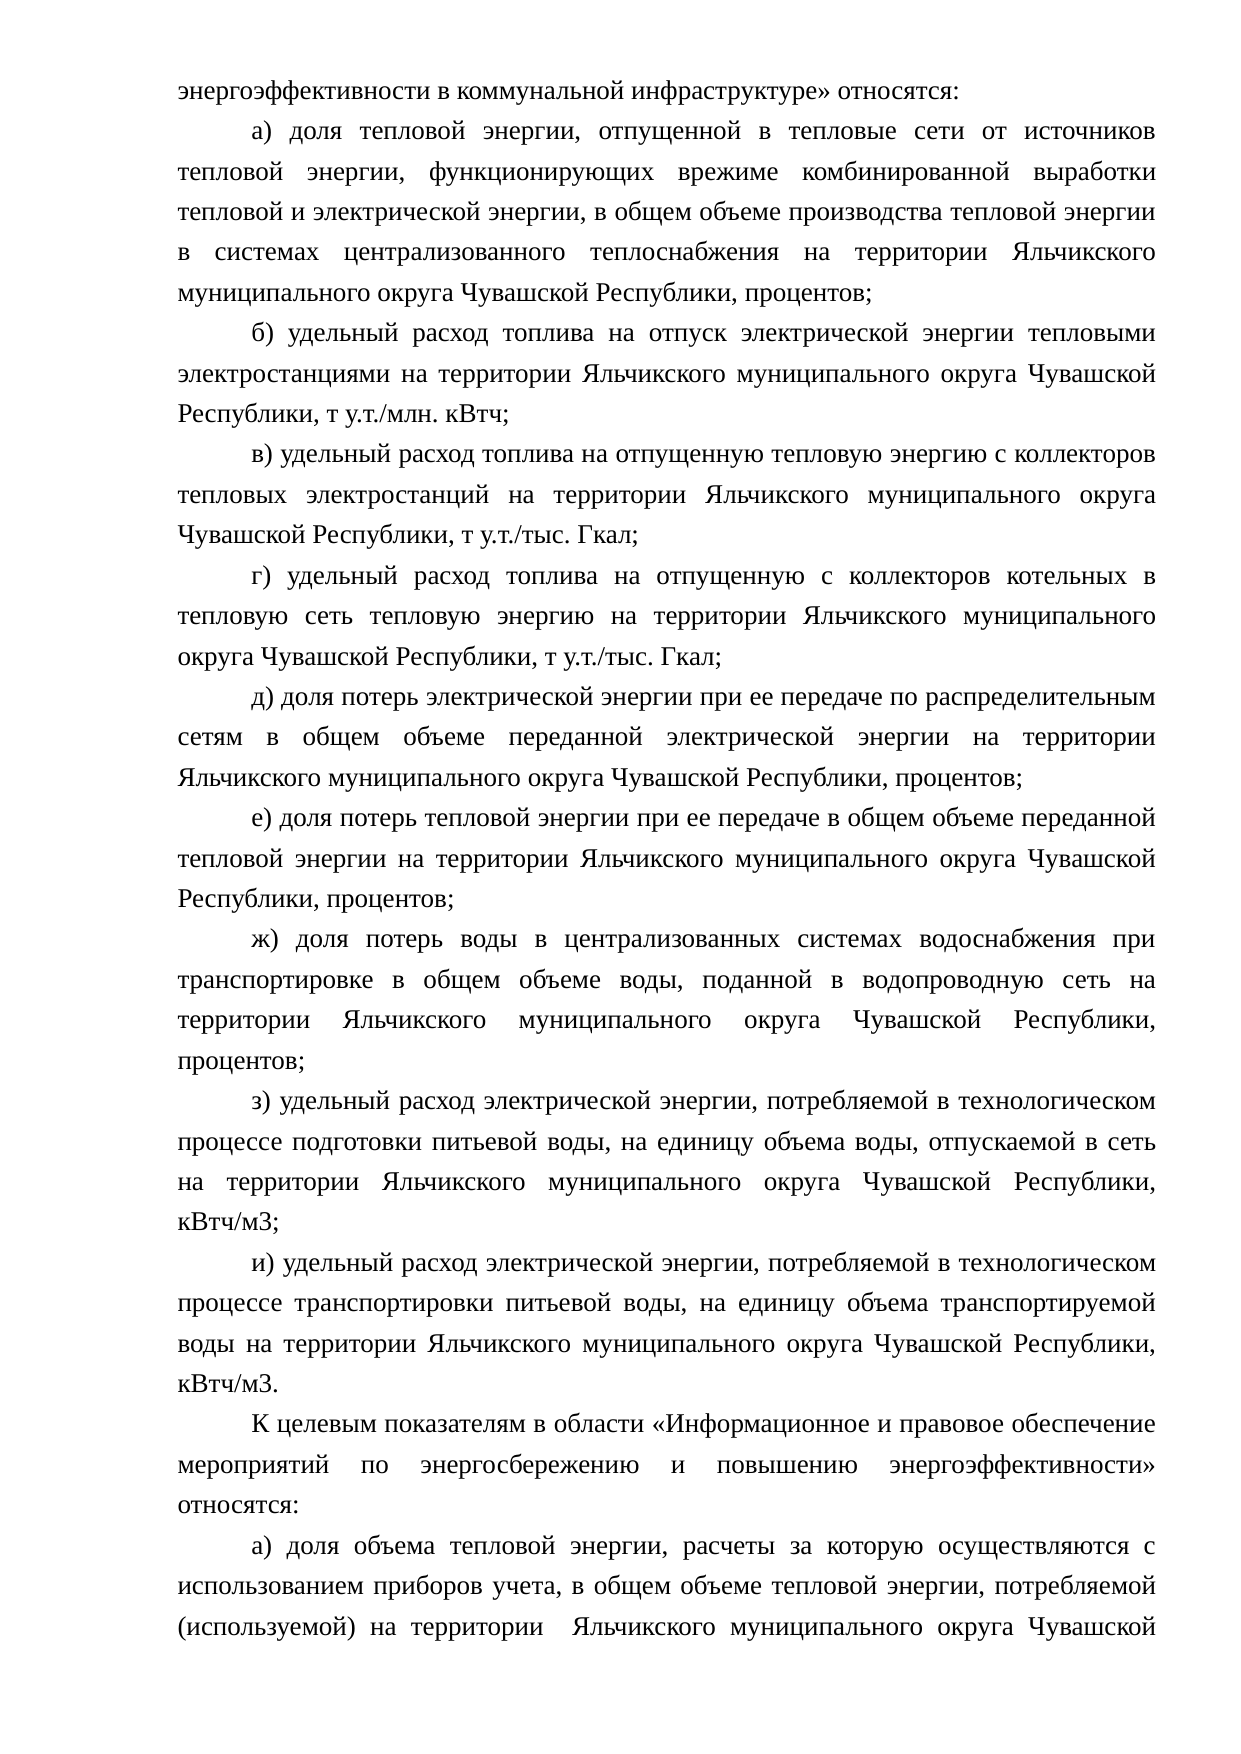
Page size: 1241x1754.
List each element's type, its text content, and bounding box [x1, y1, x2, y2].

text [177, 74, 1157, 105]
text а) доля тепловой энергии, отпущенной в тепловые сети от источников тепловой энергии, функционирующих врежиме комбинированной выработки тепловой и электрической энергии, в общем объеме производства тепловой энергии в системах централизованного теплоснабжения на территории Яльчикского муниципального округа Чувашской Республики, процентов; [177, 114, 1157, 307]
text К целевым показателям в области «Информационное и правовое обеспечение мероприятий по энергосбережению и повышению энергоэффективности» относятся: [177, 1408, 1157, 1519]
text б) удельный расход топлива на отпуск электрической энергии тепловыми электростанциями на территории Яльчикского муниципального округа Чувашской Республики, т у.т./млн. кВтч; [177, 316, 1157, 428]
text е) доля потерь тепловой энергии при ее передаче в общем объеме переданной тепловой энергии на территории Яльчикского муниципального округа Чувашской Республики, процентов; [177, 801, 1157, 913]
text в) удельный расход топлива на отпущенную тепловую энергию с коллекторов тепловых электростанций на территории Яльчикского муниципального округа Чувашской Республики, т у.т./тыс. Гкал; [177, 438, 1157, 549]
text ж) доля потерь воды в централизованных системах водоснабжения при транспортировке в общем объеме воды, поданной в водопроводную сеть на территории Яльчикского муниципального округа Чувашской Республики, процентов; [177, 923, 1157, 1075]
text г) удельный расход топлива на отпущенную с коллекторов котельных в тепловую сеть тепловую энергию на территории Яльчикского муниципального округа Чувашской Республики, т у.т./тыс. Гкал; [177, 559, 1157, 671]
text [177, 1529, 1157, 1641]
text з) удельный расход электрической энергии, потребляемой в технологическом процессе подготовки питьевой воды, на единицу объема воды, отпускаемой в сеть на территории Яльчикского муниципального округа Чувашской Республики, кВтч/м3; [177, 1084, 1157, 1237]
text д) доля потерь электрической энергии при ее передаче по распределительным сетям в общем объеме переданной электрической энергии на территории Яльчикского муниципального округа Чувашской Республики, процентов; [177, 680, 1157, 792]
text и) удельный расход электрической энергии, потребляемой в технологическом процессе транспортировки питьевой воды, на единицу объема транспортируемой воды на территории Яльчикского муниципального округа Чувашской Республики, кВтч/м3. [177, 1246, 1157, 1398]
